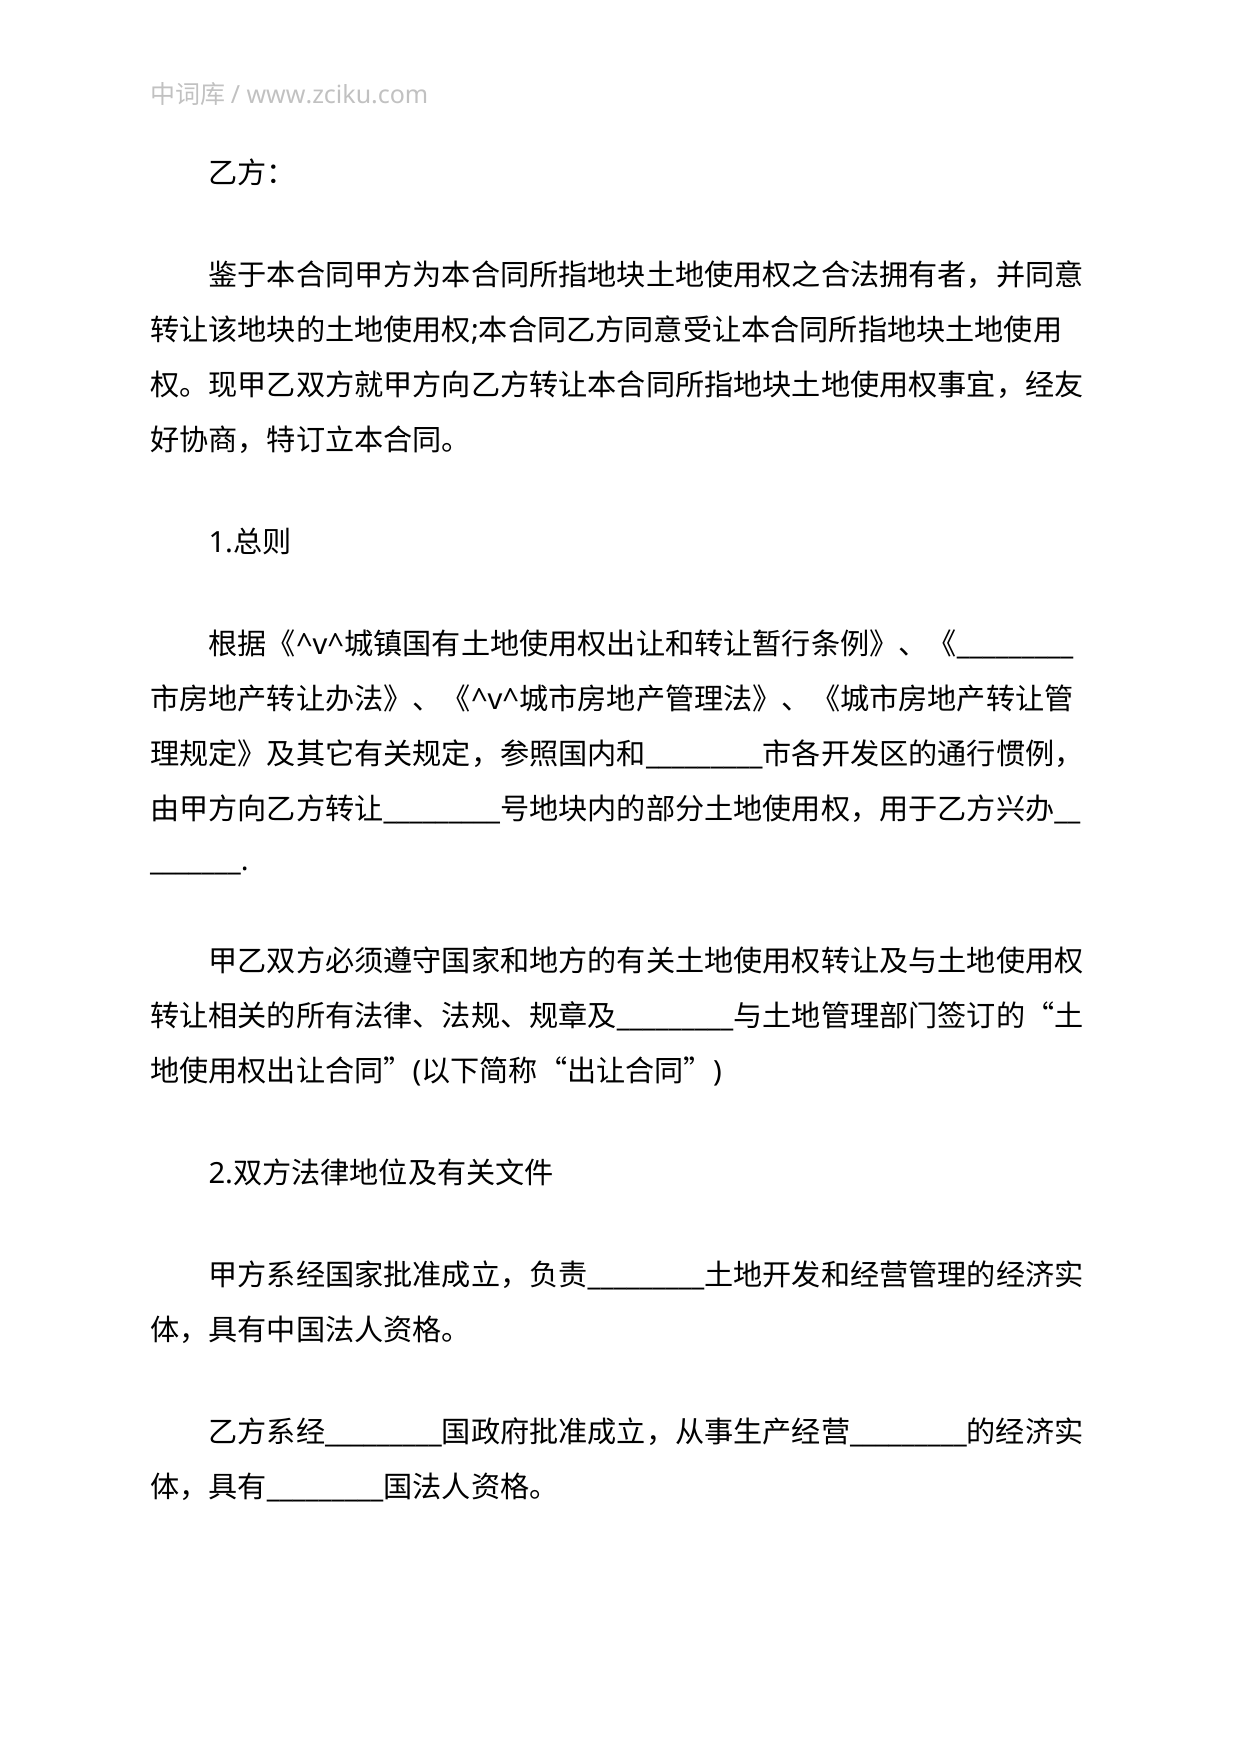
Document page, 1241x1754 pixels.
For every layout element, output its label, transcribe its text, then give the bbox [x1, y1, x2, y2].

text 2.双方法律地位及有关文件 [150, 1150, 1090, 1192]
text 甲方系经国家批准成立，负责_________土地开发和经营管理的经济实体，具有中国法人资格。 [150, 1252, 1090, 1349]
text 鉴于本合同甲方为本合同所指地块土地使用权之合法拥有者，并同意转让该地块的土地使用权;本合同乙方同意受让本合同所指地块土地使用权。现甲乙双方就甲方向乙方转让本合同所指地块土地使用权事宜，经友好协商，特订立本合同。 [150, 252, 1090, 459]
text 1.总则 [150, 518, 1090, 561]
text 甲乙双方必须遵守国家和地方的有关土地使用权转让及与土地使用权转让相关的所有法律、法规、规章及_________与土地管理部门签订的“土地使用权出让合同”(以下简称“出让合同”) [150, 938, 1090, 1090]
text 根据《^v^城镇国有土地使用权出让和转让暂行条例》、《_________市房地产转让办法》、《^v^城市房地产管理法》、《城市房地产转让管理规定》及其它有关规定，参照国内和_________市各开发区的通行惯例，由甲方向乙方转让_________号地块内的部分土地使用权，用于乙方兴办_________. [150, 620, 1090, 879]
text 乙方： [150, 150, 1090, 192]
text 乙方系经_________国政府批准成立，从事生产经营_________的经济实体，具有_________国法人资格。 [150, 1409, 1090, 1506]
